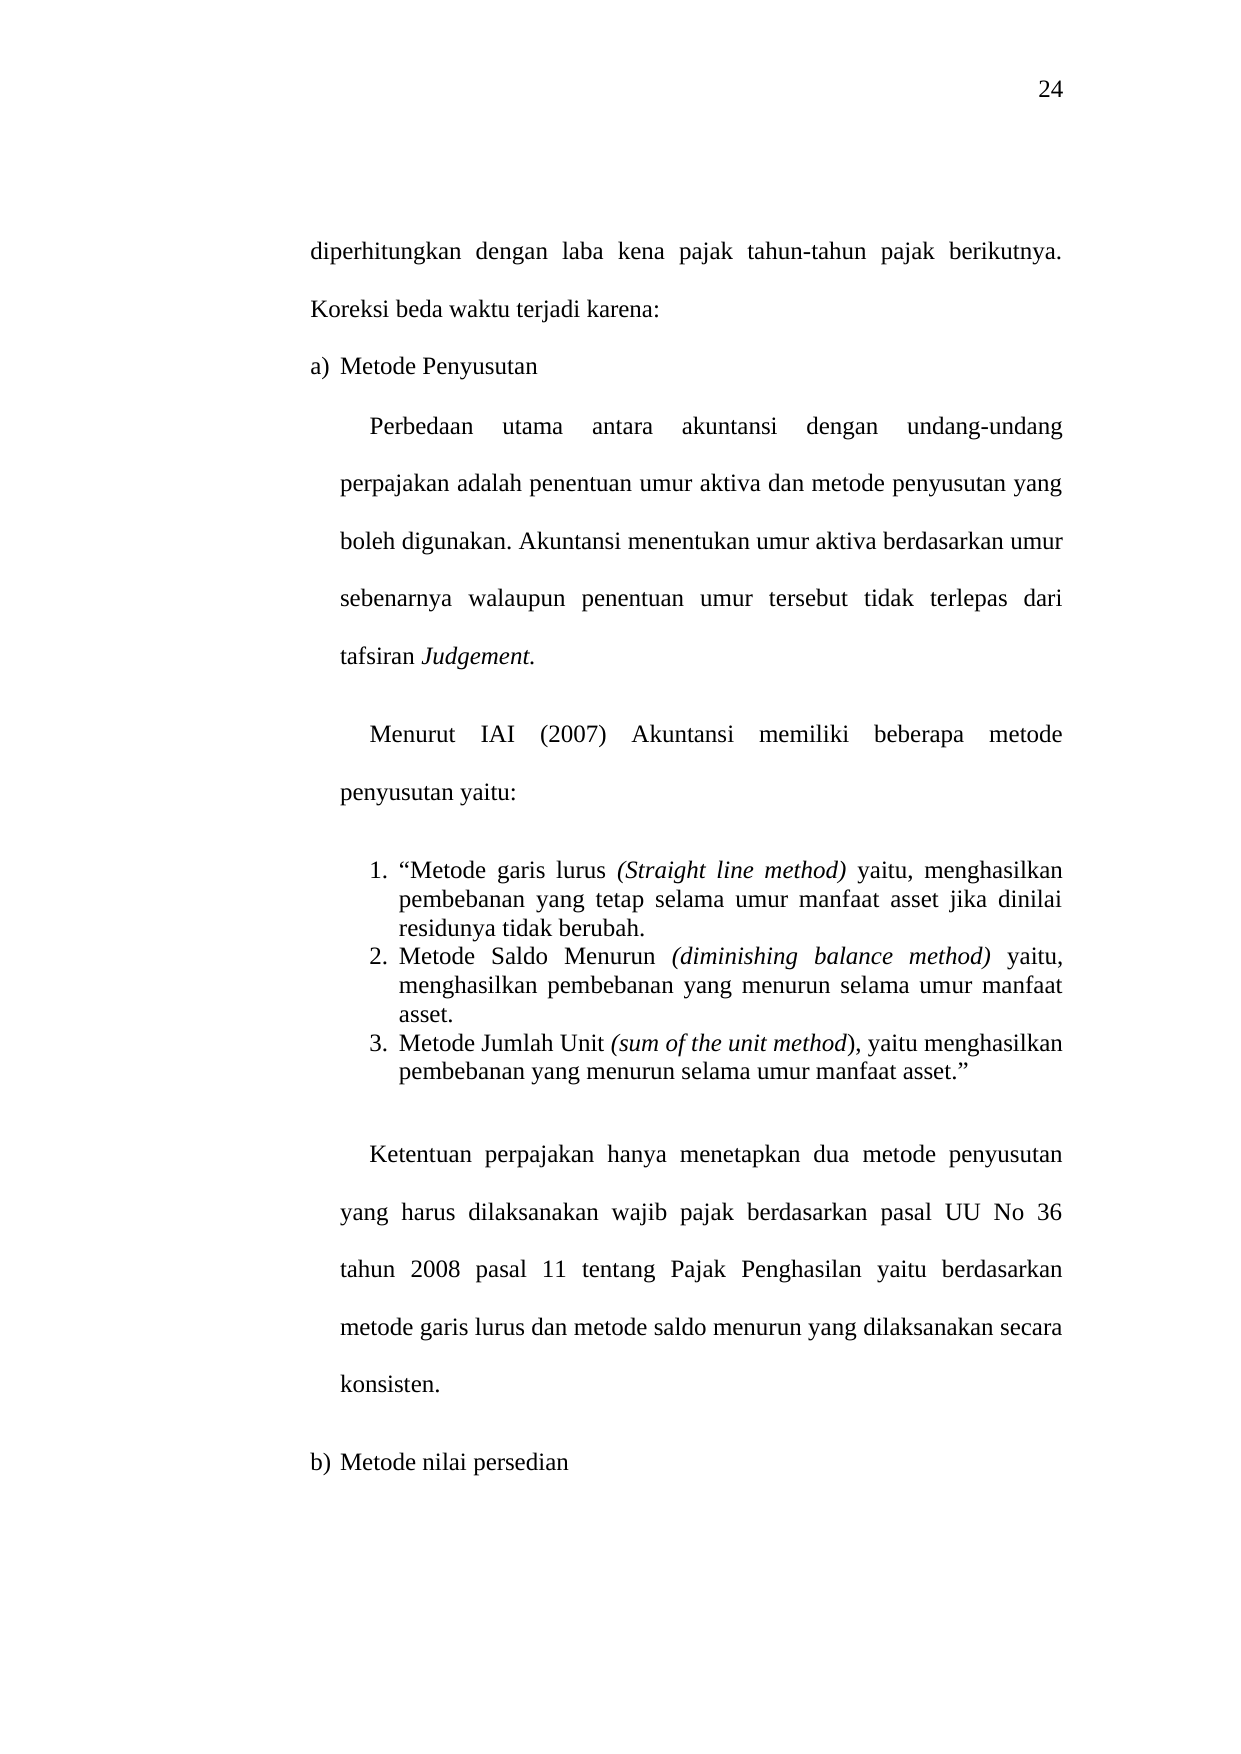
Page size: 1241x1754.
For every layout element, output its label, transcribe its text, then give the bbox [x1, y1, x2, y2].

list Metode Penyusutan [310, 351, 1063, 380]
list Metode Jumlah Unit (sum of the unit method), yaitu menghasilkan pembebanan yang menurun selama umur manfaat asset.” [369, 1028, 1063, 1085]
text Perbedaan utama antara akuntansi dengan undang-undang perpajakan adalah penentuan umur aktiva dan metode penyusutan yang boleh digunakan. Akuntansi menentukan umur aktiva berdasarkan umur sebenarnya walaupun penentuan umur tersebut tidak terlepas dari tafsiran Judgement. [340, 411, 1063, 670]
list Metode Saldo Menurun (diminishing balance method) yaitu, menghasilkan pembebanan yang menurun selama umur manfaat asset. [369, 941, 1063, 1028]
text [310, 236, 1063, 322]
list Metode nilai persedian [310, 1447, 1063, 1476]
text Ketentuan perpajakan hanya menetapkan dua metode penyusutan yang harus dilaksanakan wajib pajak berdasarkan pasal UU No 36 tahun 2008 pasal 11 tentang Pajak Penghasilan yaitu berdasarkan metode garis lurus dan metode saldo menurun yang dilaksanakan secara konsisten. [340, 1139, 1063, 1398]
text Menurut IAI (2007) Akuntansi memiliki beberapa metode penyusutan yaitu: [340, 719, 1063, 806]
list “Metode garis lurus (Straight line method) yaitu, menghasilkan pembebanan yang tetap selama umur manfaat asset jika dinilai residunya tidak berubah. [369, 855, 1063, 941]
